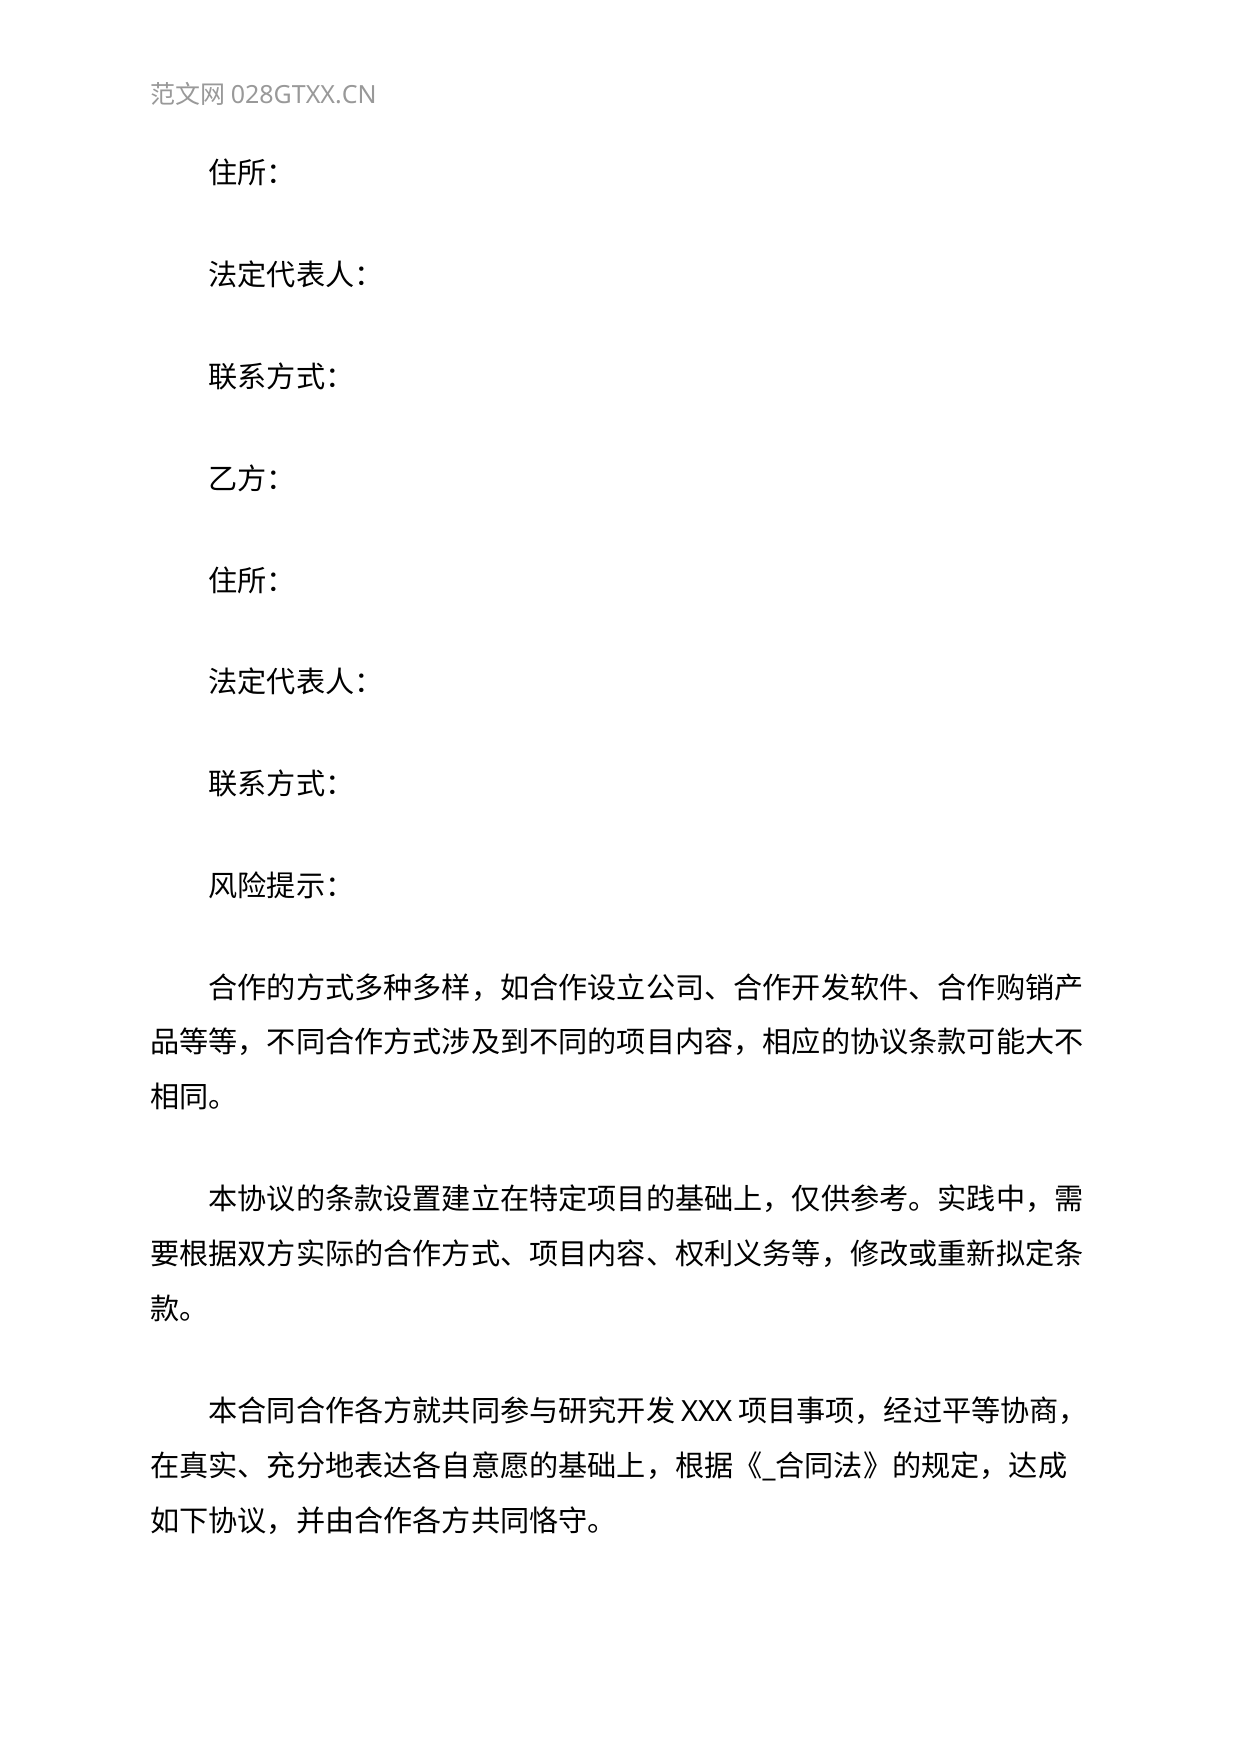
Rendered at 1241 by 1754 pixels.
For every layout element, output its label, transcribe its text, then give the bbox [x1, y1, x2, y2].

text 法定代表人： [150, 252, 1090, 294]
text 住所： [150, 150, 1090, 192]
text 合作的方式多种多样，如合作设立公司、合作开发软件、合作购销产品等等，不同合作方式涉及到不同的项目内容，相应的协议条款可能大不相同。 [150, 964, 1090, 1116]
text 风险提示： [150, 862, 1090, 905]
text 联系方式： [150, 761, 1090, 803]
text 联系方式： [150, 353, 1090, 396]
text 住所： [150, 557, 1090, 599]
text 本合同合作各方就共同参与研究开发XXX项目事项，经过平等协商，在真实、充分地表达各自意愿的基础上，根据《_合同法》的规定，达成如下协议，并由合作各方共同恪守。 [150, 1387, 1090, 1539]
text 本协议的条款设置建立在特定项目的基础上，仅供参考。实践中，需要根据双方实际的合作方式、项目内容、权利义务等，修改或重新拟定条款。 [150, 1176, 1090, 1328]
text 乙方： [150, 455, 1090, 498]
text 法定代表人： [150, 659, 1090, 701]
